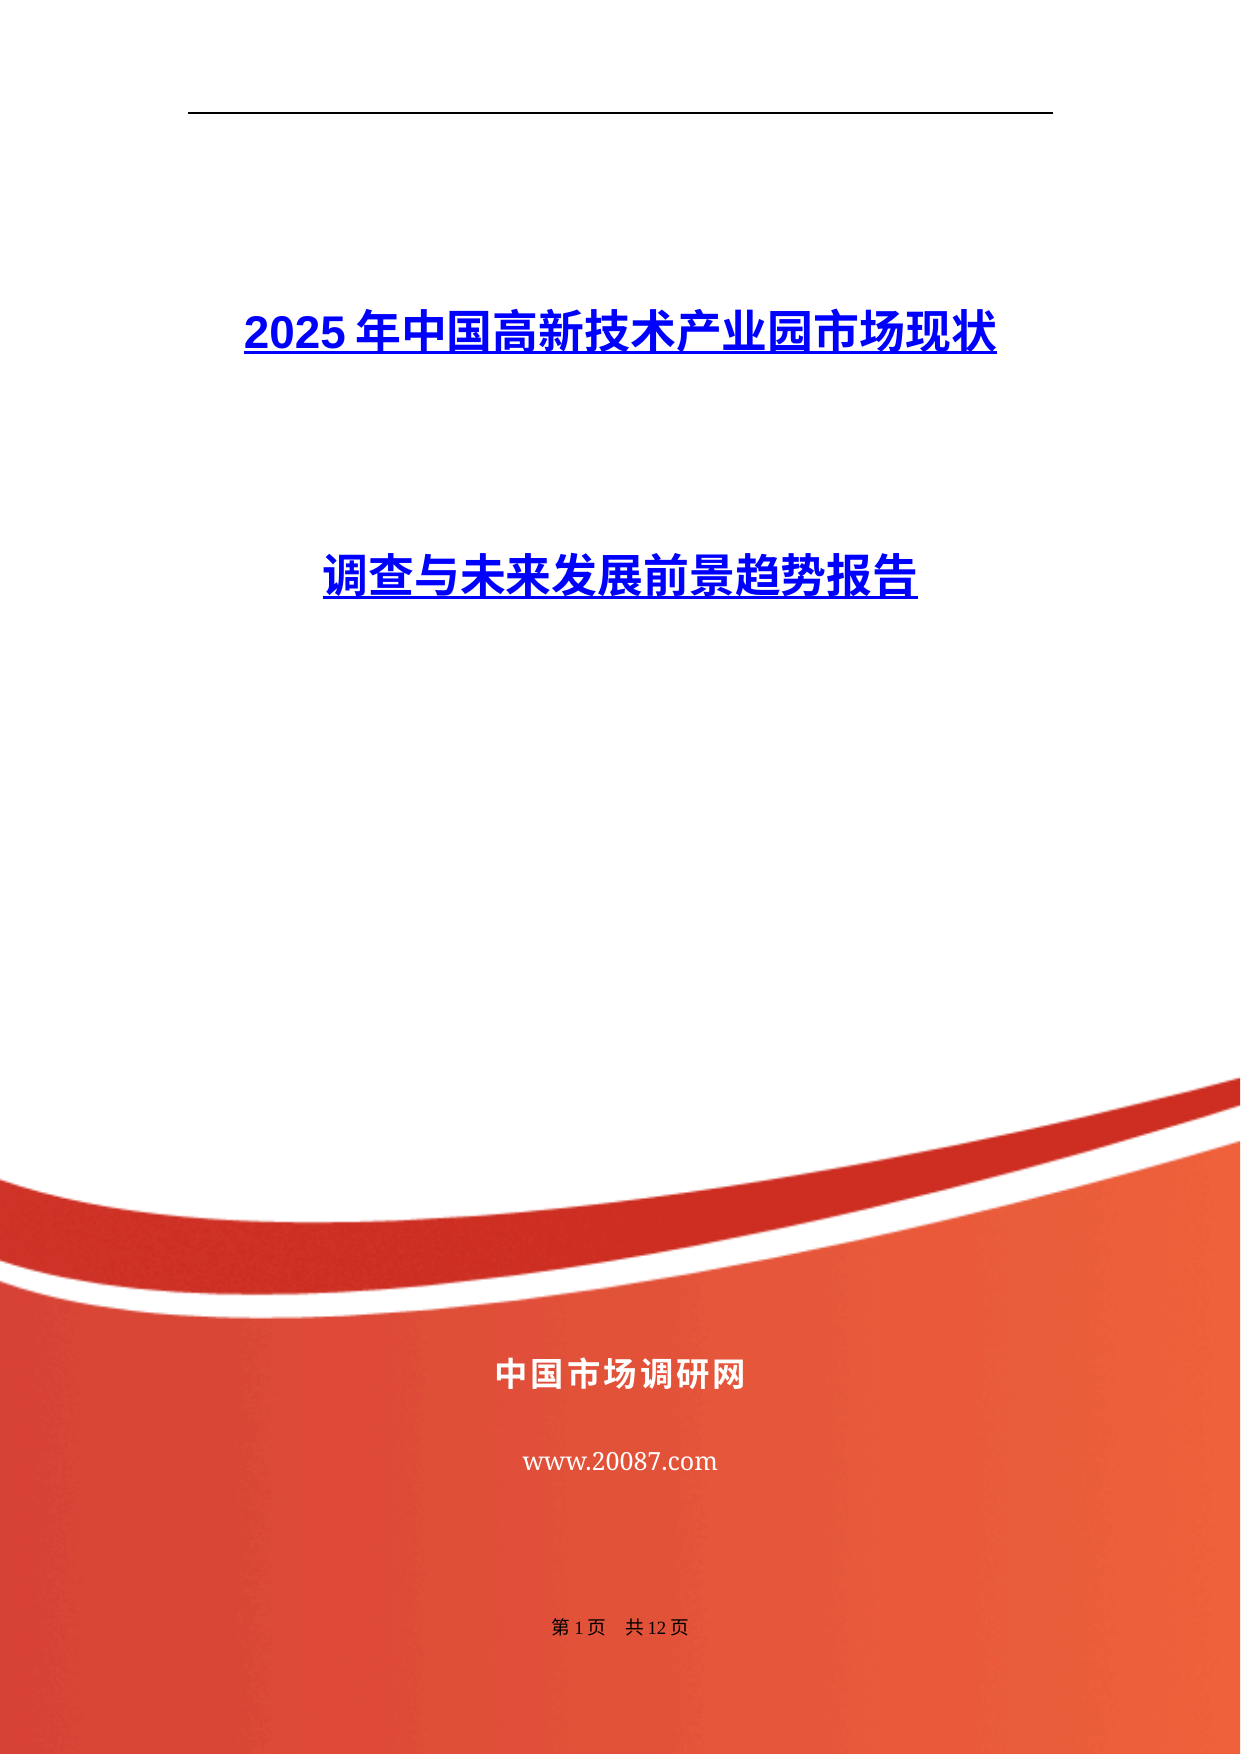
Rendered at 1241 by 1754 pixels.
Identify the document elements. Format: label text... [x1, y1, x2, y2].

table_header 2025年中国高新技术产业园市场现状调查与未来发展前景趋势报告 [188, 207, 1053, 773]
text www.20087.com [187, 1428, 1053, 1493]
subtitle 中国市场调研网 [187, 1339, 1053, 1404]
picture [0, 1006, 1241, 1754]
